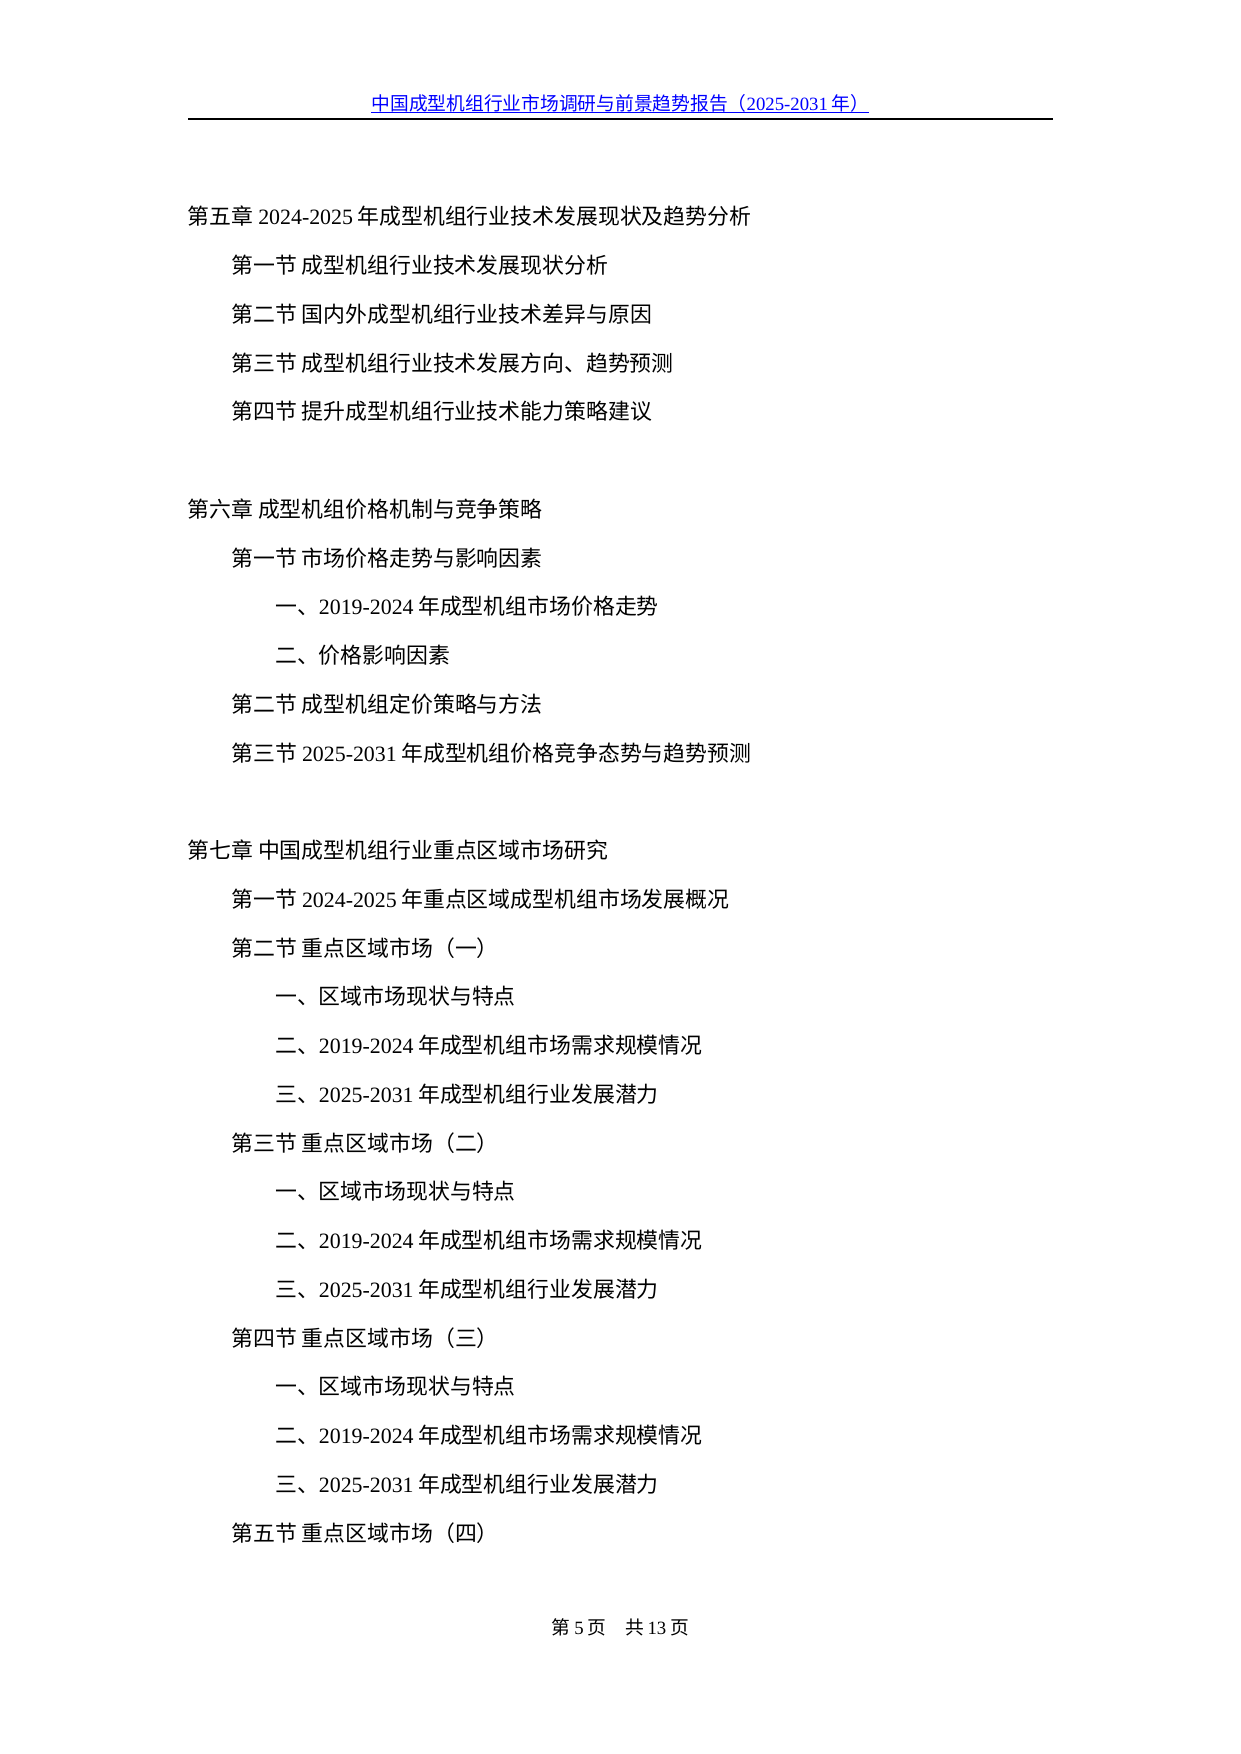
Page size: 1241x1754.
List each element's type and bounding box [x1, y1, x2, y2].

text [187, 150, 1053, 1548]
